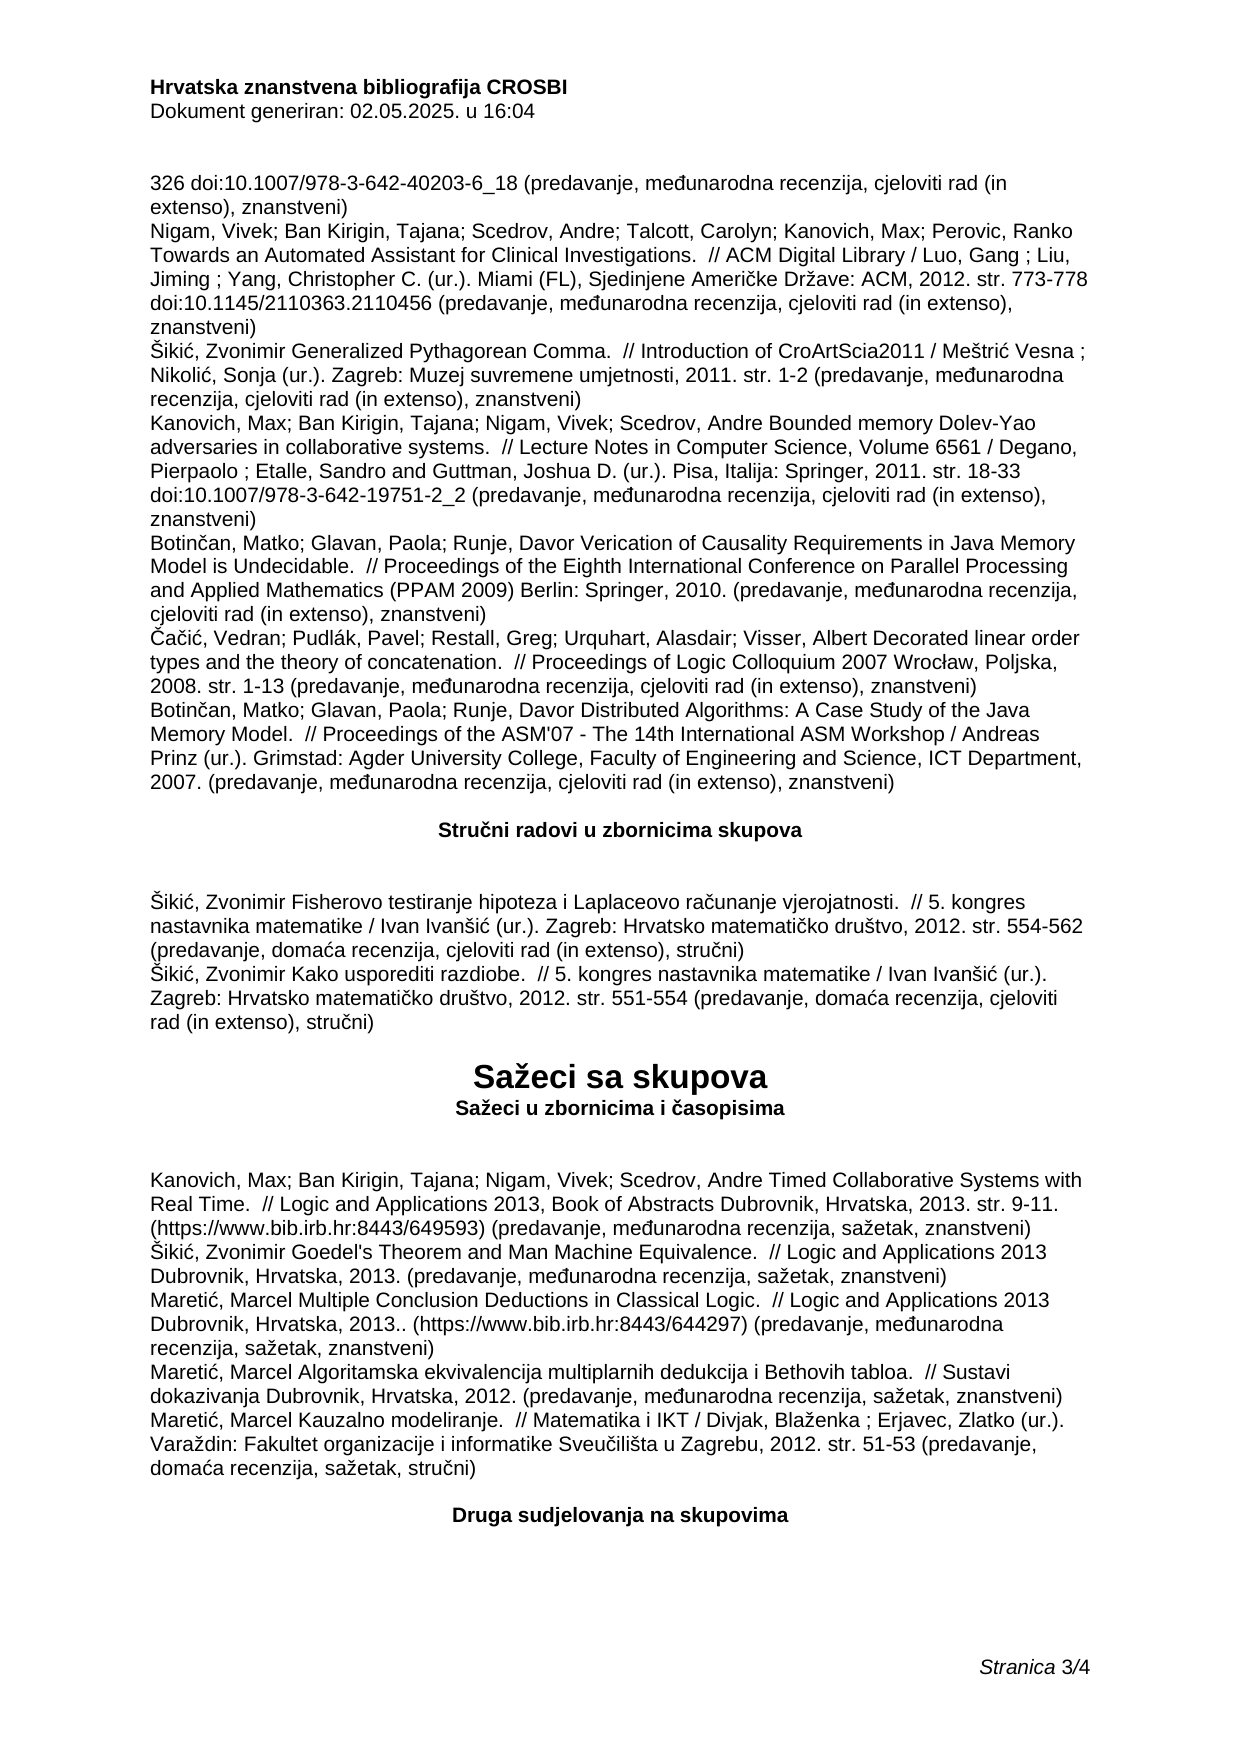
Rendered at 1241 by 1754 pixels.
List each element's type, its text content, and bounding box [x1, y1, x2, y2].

text Šikić, Zvonimir [150, 1240, 1090, 1288]
subtitle Druga sudjelovanja na skupovima [150, 1503, 1090, 1527]
text Maretić, Marcel [150, 1288, 1090, 1359]
subtitle Sažeci sa skupova [150, 1057, 1090, 1096]
text Šikić, Zvonimir [150, 339, 1090, 411]
text Nigam, Vivek; Ban Kirigin, Tajana; Scedrov, Andre; Talcott, Carolyn; Kanovich, Max; Perovic, Ranko [150, 219, 1090, 339]
text Šikić, Zvonimir [150, 890, 1090, 962]
text Botinčan, Matko; Glavan, Paola; Runje, Davor [150, 698, 1090, 794]
text Kanovich, Max; Ban Kirigin, Tajana; Nigam, Vivek; Scedrov, Andre [150, 1168, 1090, 1240]
text Maretić, Marcel [150, 1359, 1090, 1407]
text Botinčan, Matko; Glavan, Paola; Runje, Davor [150, 530, 1090, 626]
text Šikić, Zvonimir [150, 962, 1090, 1033]
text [150, 171, 1090, 219]
subtitle Stručni radovi u zbornicima skupova [150, 818, 1090, 842]
subtitle Sažeci u zbornicima i časopisima [150, 1096, 1090, 1120]
text Kanovich, Max; Ban Kirigin, Tajana; Nigam, Vivek; Scedrov, Andre [150, 411, 1090, 530]
text Čačić, Vedran; Pudlák, Pavel; Restall, Greg; Urquhart, Alasdair; Visser, Albert [150, 626, 1090, 698]
text Maretić, Marcel [150, 1407, 1090, 1479]
